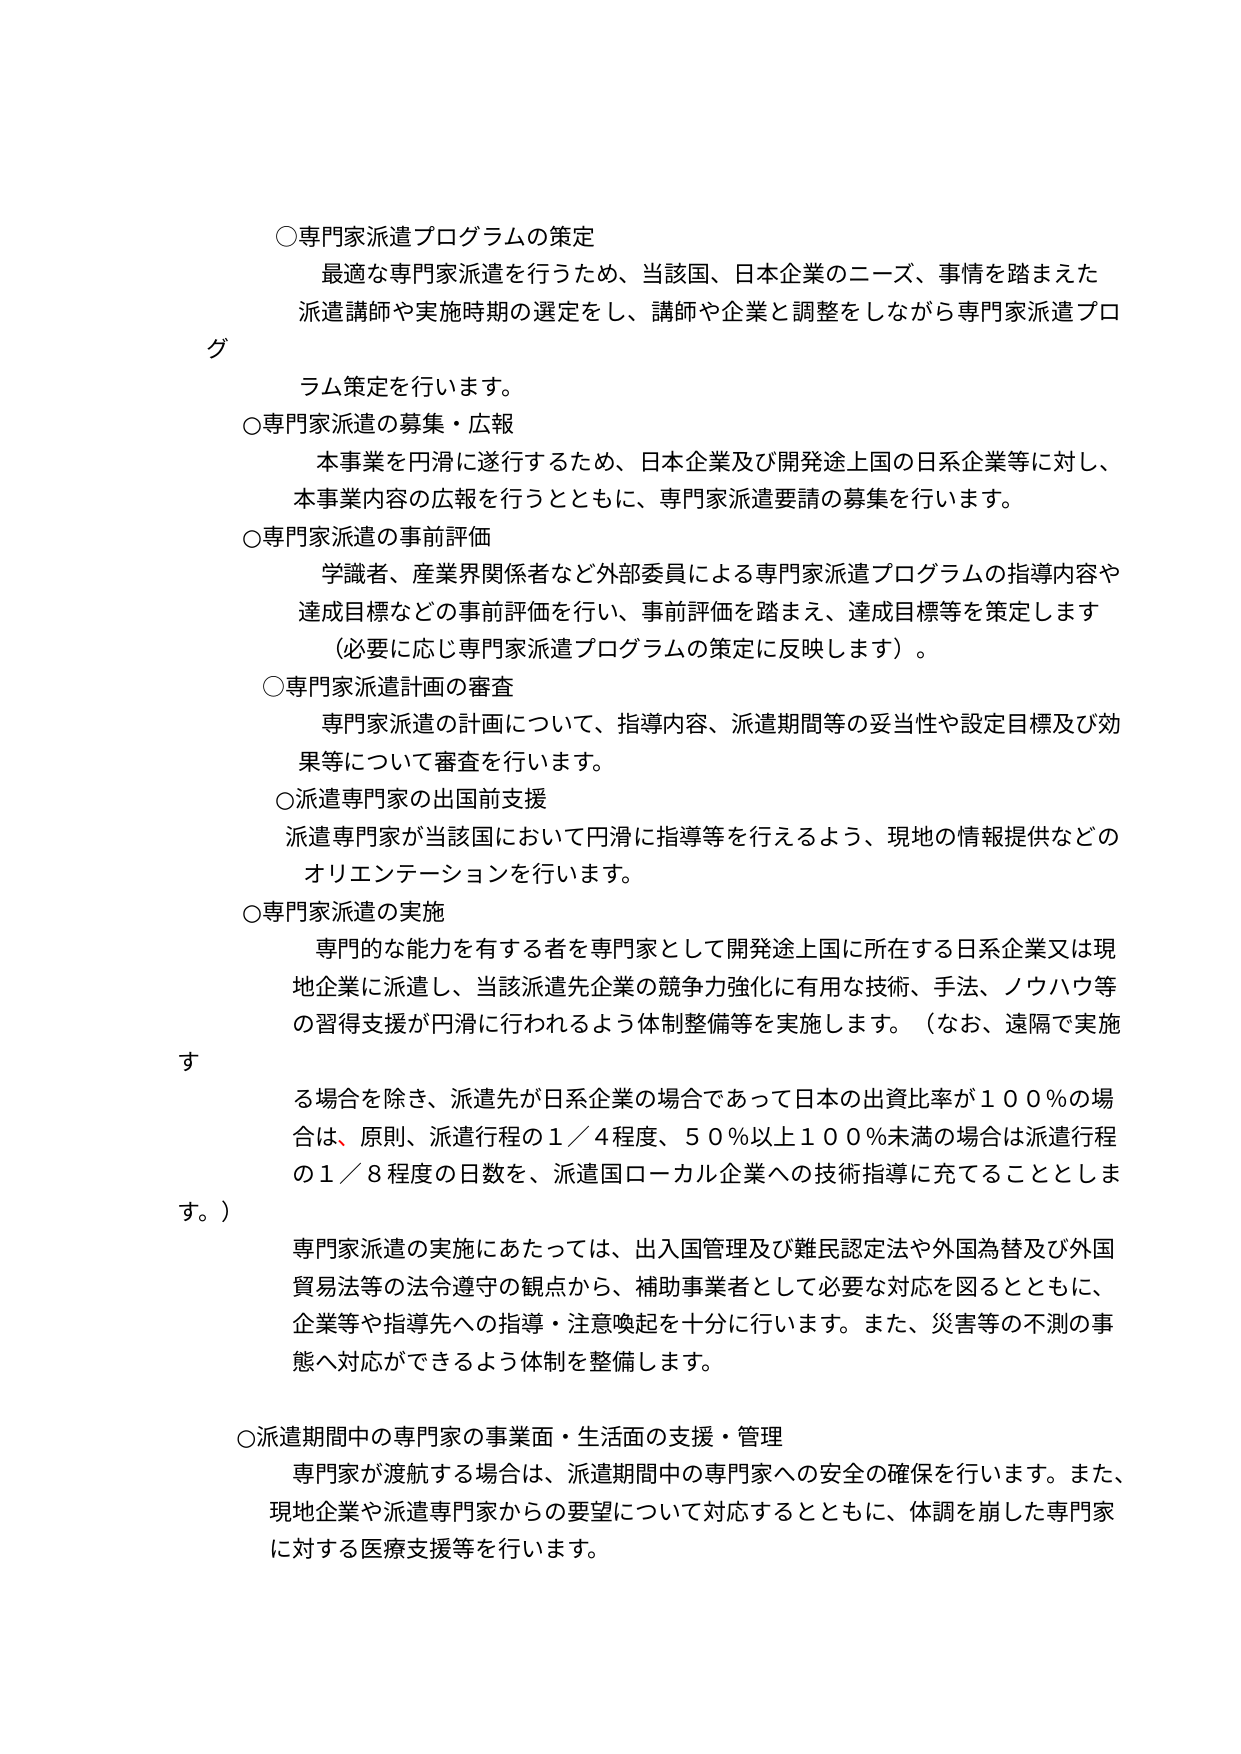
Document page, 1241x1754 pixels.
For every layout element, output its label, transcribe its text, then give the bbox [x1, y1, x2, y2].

text 本事業を円滑に遂行するため、日本企業及び開発途上国の日系企業等に対し、本事業内容の広報を行うとともに、専門家派遣要請の募集を行います。 [294, 442, 1122, 517]
text 専門家が渡航する場合は、派遣期間中の専門家への安全の確保を行います。また、 [177, 1454, 1122, 1492]
text ○派遣専門家の出国前支援 [206, 779, 1122, 817]
text 派遣講師や実施時期の選定をし、講師や企業と調整をしながら専門家派遣プログ [206, 292, 1122, 367]
text 達成目標などの事前評価を行い、事前評価を踏まえ、達成目標等を策定します [206, 592, 1122, 629]
text 現地企業や派遣専門家からの要望について対応するとともに、体調を崩した専門家 [177, 1492, 1122, 1529]
text ○専門家派遣プログラムの策定 [206, 217, 1122, 254]
text ○専門家派遣の募集・広報 [206, 404, 1122, 442]
text 専門家派遣の計画について、指導内容、派遣期間等の妥当性や設定目標及び効 [206, 704, 1122, 742]
text 専門的な能力を有する者を専門家として開発途上国に所在する日系企業又は現 [177, 929, 1122, 967]
text 果等について審査を行います。 [206, 742, 1122, 779]
text （必要に応じ専門家派遣プログラムの策定に反映します）。 [206, 629, 1122, 667]
text 学識者、産業界関係者など外部委員による専門家派遣プログラムの指導内容や [206, 554, 1122, 592]
text ○専門家派遣の実施 [206, 892, 1122, 929]
text 企業等や指導先への指導・注意喚起を十分に行います。また、災害等の不測の事 [177, 1304, 1122, 1342]
text 最適な専門家派遣を行うため、当該国、日本企業のニーズ、事情を踏まえた [206, 254, 1122, 292]
text 態へ対応ができるよう体制を整備します。 [177, 1342, 1122, 1379]
text の習得支援が円滑に行われるよう体制整備等を実施します。（なお、遠隔で実施す [177, 1004, 1122, 1079]
text ○専門家派遣計画の審査 [206, 667, 1122, 704]
text 合は、原則、派遣行程の１／４程度、５０％以上１００％未満の場合は派遣行程 [177, 1117, 1122, 1154]
text ○派遣期間中の専門家の事業面・生活面の支援・管理 [206, 1417, 1122, 1454]
text の１／８程度の日数を、派遣国ローカル企業への技術指導に充てることとします。） [177, 1154, 1122, 1229]
text ラム策定を行います。 [206, 367, 1122, 404]
text に対する医療支援等を行います。 [177, 1529, 1122, 1567]
text 地企業に派遣し、当該派遣先企業の競争力強化に有用な技術、手法、ノウハウ等 [177, 967, 1122, 1004]
text 専門家派遣の実施にあたっては、出入国管理及び難民認定法や外国為替及び外国 [177, 1229, 1122, 1267]
text 貿易法等の法令遵守の観点から、補助事業者として必要な対応を図るとともに、 [177, 1267, 1122, 1304]
text 派遣専門家が当該国において円滑に指導等を行えるよう、現地の情報提供などのオリエンテーションを行います。 [206, 817, 1122, 892]
text ○専門家派遣の事前評価 [206, 517, 1122, 554]
text る場合を除き、派遣先が日系企業の場合であって日本の出資比率が１００％の場 [177, 1079, 1122, 1117]
